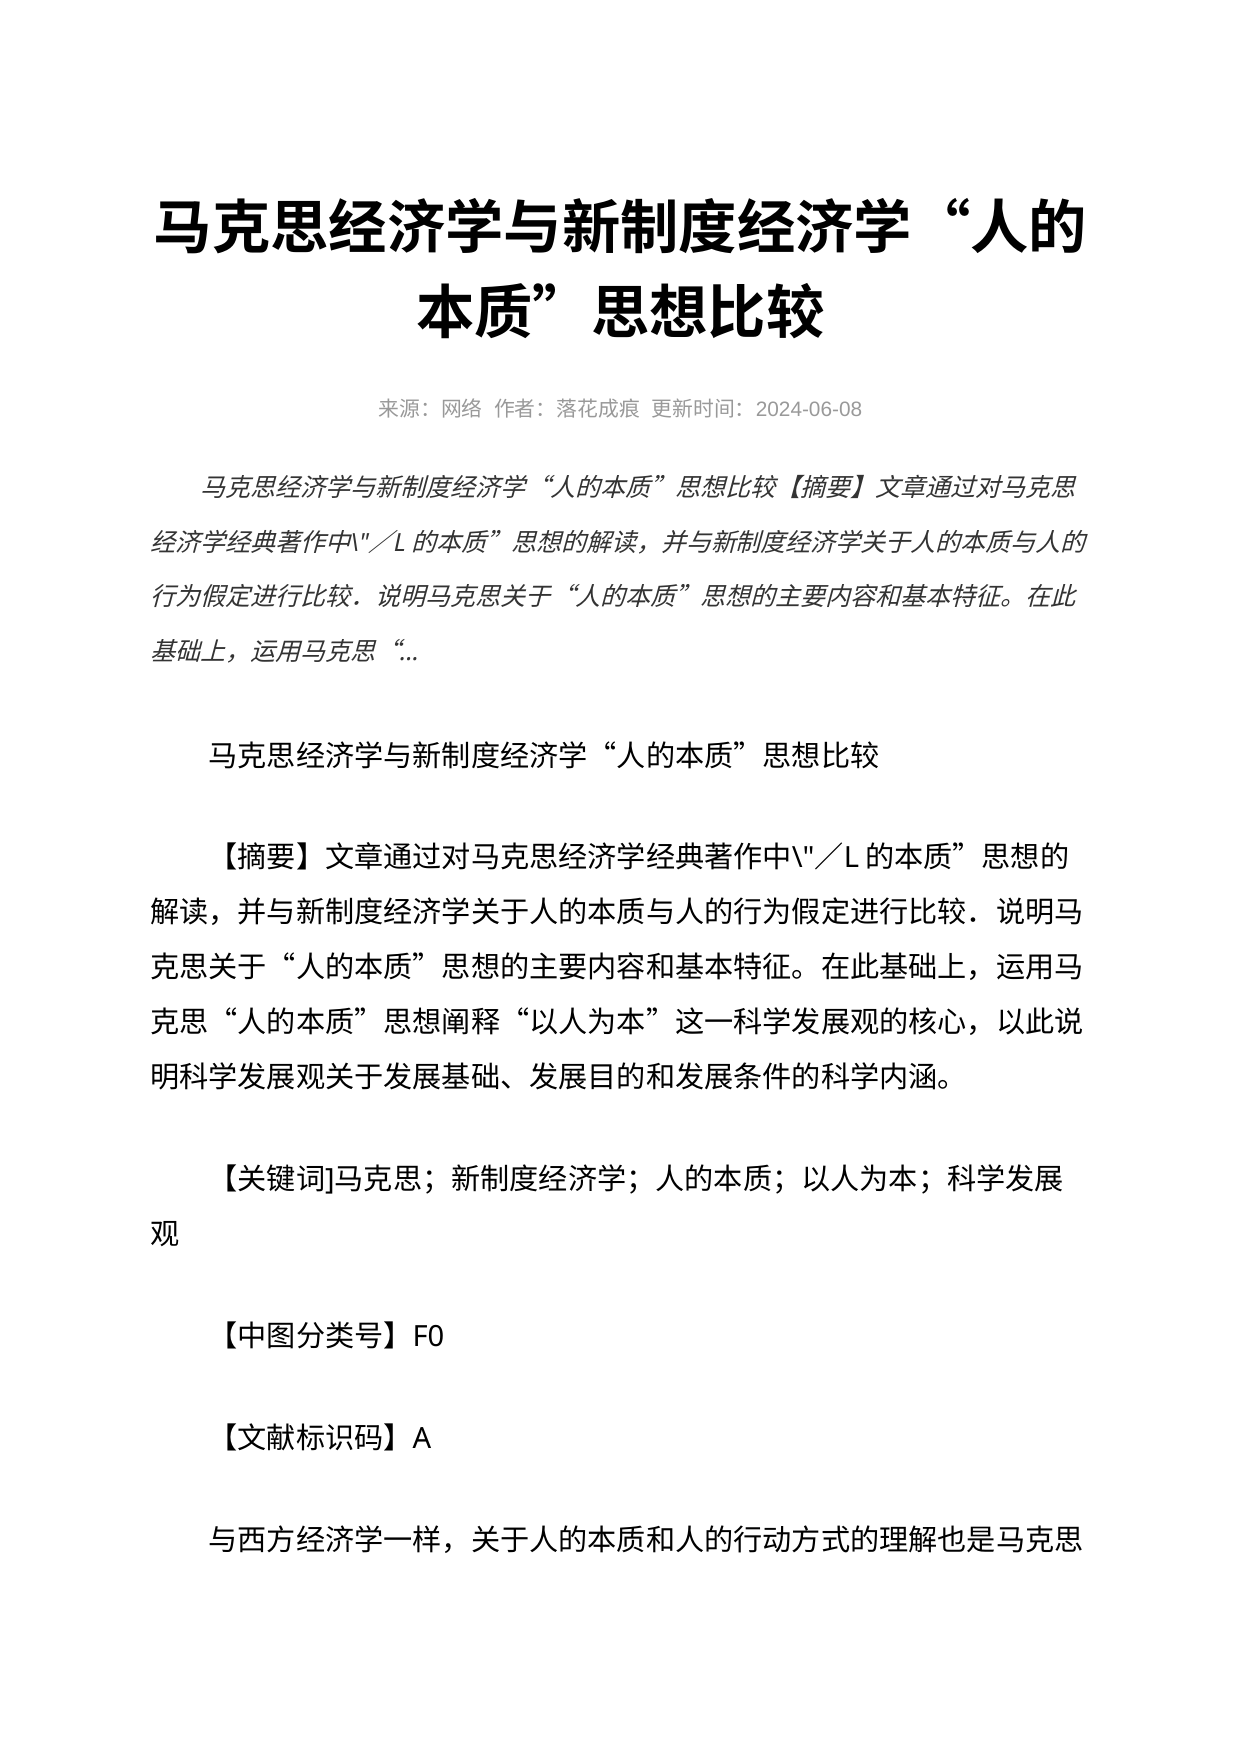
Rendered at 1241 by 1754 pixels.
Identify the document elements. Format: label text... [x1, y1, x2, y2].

text 马克思经济学与新制度经济学“人的本质”思想比较【摘要】文章通过对马克思经济学经典著作中\"／L的本质”思想的解读，并与新制度经济学关于人的本质与人的行为假定进行比较．说明马克思关于“人的本质”思想的主要内容和基本特征。在此基础上，运用马克思“... [150, 468, 1090, 667]
text 【关键词]马克思；新制度经济学；人的本质；以人为本；科学发展观 [150, 1156, 1090, 1253]
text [150, 1516, 1090, 1558]
text 【文献标识码】A [150, 1414, 1090, 1457]
text 来源：网络 作者：落花成痕 更新时间：2024-06-08 [150, 397, 1090, 421]
subtitle 马克思经济学与新制度经济学“人的本质”思想比较 [150, 181, 1090, 350]
text 马克思经济学与新制度经济学“人的本质”思想比较 [150, 732, 1090, 774]
text 【摘要】文章通过对马克思经济学经典著作中\"／L的本质”思想的解读，并与新制度经济学关于人的本质与人的行为假定进行比较．说明马克思关于“人的本质”思想的主要内容和基本特征。在此基础上，运用马克思“人的本质”思想阐释“以人为本”这一科学发展观的核心，以此说明科学发展观关于发展基础、发展目的和发展条件的科学内涵。 [150, 834, 1090, 1096]
text 【中图分类号】F0 [150, 1312, 1090, 1355]
